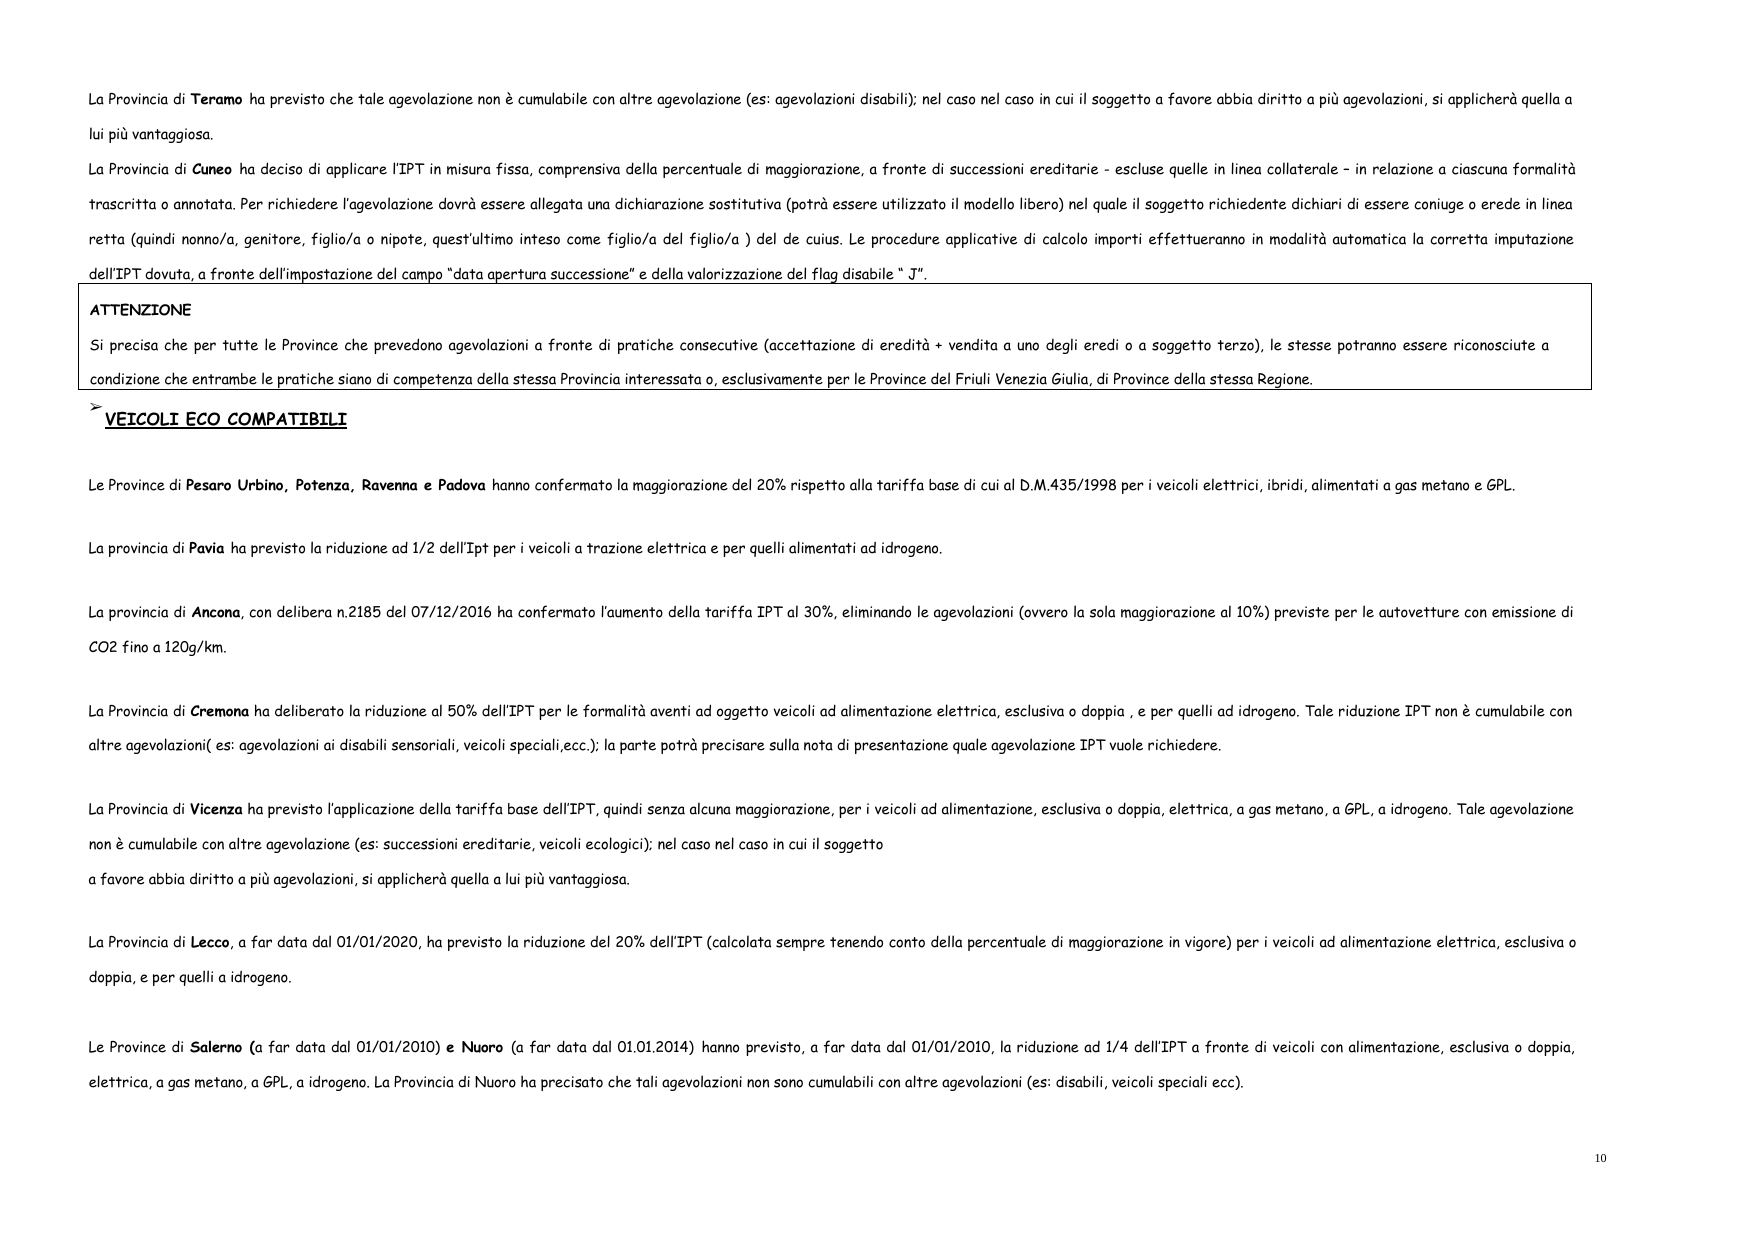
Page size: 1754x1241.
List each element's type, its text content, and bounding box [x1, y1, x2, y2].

text La provincia di Ancona, con delibera n.2185 del 07/12/2016 ha confermato l’aumento della tariffa IPT al 30%, eliminando le agevolazioni (ovvero la sola maggiorazione al 10%) previste per le autovetture con emissione di CO2 fino a 120g/km. [88, 587, 1577, 656]
text ➢ VEICOLI ECO COMPATIBILI [88, 390, 1577, 431]
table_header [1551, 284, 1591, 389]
text Le Province di Pesaro Urbino, Potenza, Ravenna e Padova hanno confermato la maggiorazione del 20% rispetto alla tariffa base di cui al D.M.435/1998 per i veicoli elettrici, ibridi, alimentati a gas metano e GPL. [88, 459, 1577, 494]
text Le Province di Salerno (a far data dal 01/01/2010) e Nuoro (a far data dal 01.01.2014) hanno previsto, a far data dal 01/01/2010, la riduzione ad 1/4 dell’IPT a fronte di veicoli con alimentazione, esclusiva o doppia, elettrica, a gas metano, a GPL, a idrogeno. La Provincia di Nuoro ha precisato che tali agevolazioni non sono cumulabili con altre agevolazioni (es: disabili, veicoli speciali ecc). [88, 1022, 1577, 1092]
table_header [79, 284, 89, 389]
text La Provincia di Cremona ha deliberato la riduzione al 50% dell’IPT per le formalità aventi ad oggetto veicoli ad alimentazione elettrica, esclusiva o doppia , e per quelli ad idrogeno. Tale riduzione IPT non è cumulabile con altre agevolazioni( es: agevolazioni ai disabili sensoriali, veicoli speciali,ecc.); la parte potrà precisare sulla nota di presentazione quale agevolazione IPT vuole richiedere. [88, 685, 1577, 755]
text La provincia di Pavia ha previsto la riduzione ad 1/2 dell’Ipt per i veicoli a trazione elettrica e per quelli alimentati ad idrogeno. [88, 523, 1577, 558]
text La Provincia di Vicenza ha previsto l’applicazione della tariffa base dell’IPT, quindi senza alcuna maggiorazione, per i veicoli ad alimentazione, esclusiva o doppia, elettrica, a gas metano, a GPL, a idrogeno. Tale agevolazione non è cumulabile con altre agevolazione (es: successioni ereditarie, veicoli ecologici); nel caso nel caso in cui il soggetto [88, 784, 1577, 853]
text La Provincia di Lecco, a far data dal 01/01/2020, ha previsto la riduzione del 20% dell’IPT (calcolata sempre tenendo conto della percentuale di maggiorazione in vigore) per i veicoli ad alimentazione elettrica, esclusiva o doppia, e per quelli a idrogeno. [88, 917, 1580, 987]
text La Provincia di Cuneo ha deciso di applicare l’IPT in misura fissa, comprensiva della percentuale di maggiorazione, a fronte di successioni ereditarie - escluse quelle in linea collaterale – in relazione a ciascuna formalità trascritta o annotata. Per richiedere l’agevolazione dovrà essere allegata una dichiarazione sostitutiva (potrà essere utilizzato il modello libero) nel quale il soggetto richiedente dichiari di essere coniuge o erede in linea retta (quindi nonno/a, genitore, figlio/a o nipote, quest’ultimo inteso come figlio/a del figlio/a ) del de cuius. Le procedure applicative di calcolo importi effettueranno in modalità automatica la corretta imputazione dell’IPT dovuta, a fronte dell’impostazione del campo “data apertura successione” e della valorizzazione del flag disabile “ J”. [88, 144, 1577, 283]
text La Provincia di Teramo ha previsto che tale agevolazione non è cumulabile con altre agevolazione (es: agevolazioni disabili); nel caso nel caso in cui il soggetto a favore abbia diritto a più agevolazioni, si applicherà quella a lui più vantaggiosa. [88, 74, 1577, 144]
text a favore abbia diritto a più agevolazioni, si applicherà quella a lui più vantaggiosa. [88, 853, 1577, 888]
